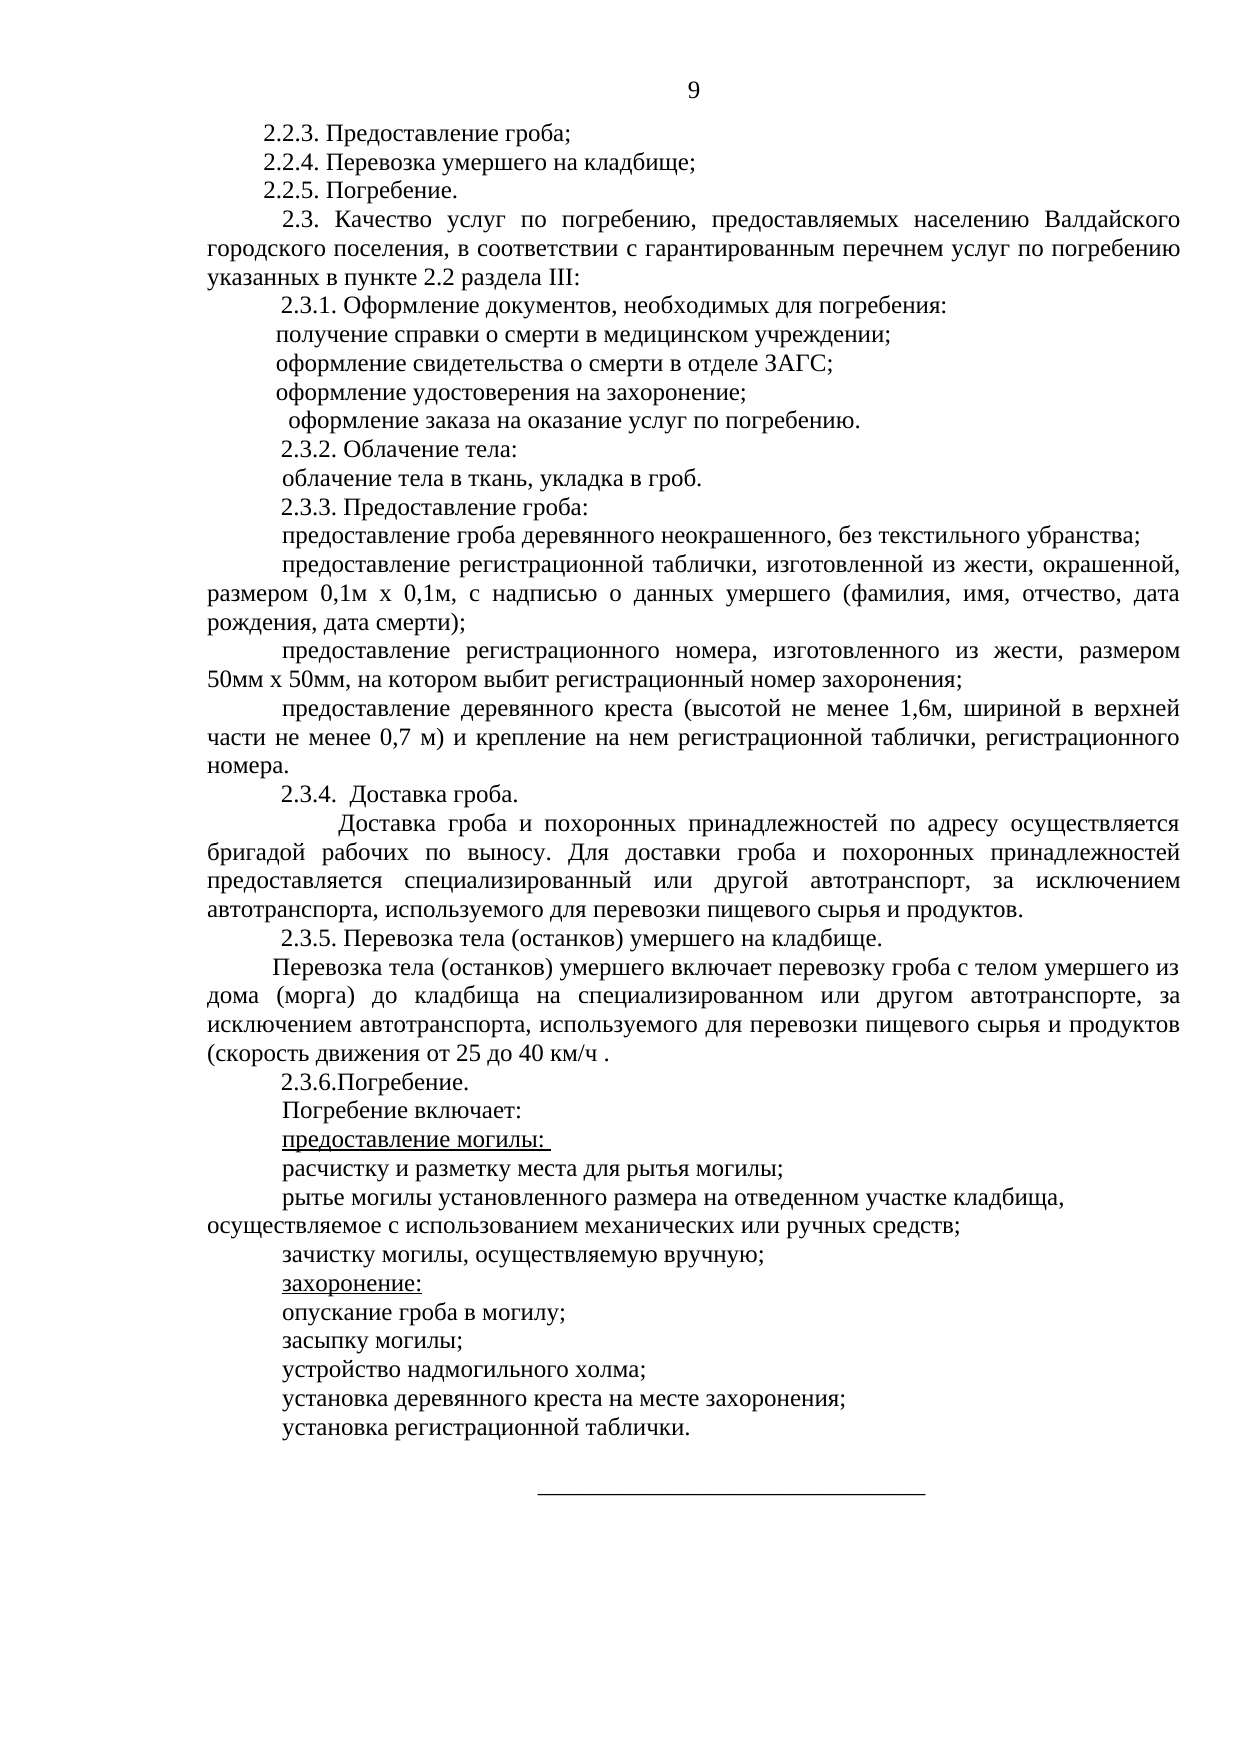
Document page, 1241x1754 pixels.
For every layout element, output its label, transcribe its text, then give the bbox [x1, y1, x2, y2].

text Перевозка тела (останков) умершего включает перевозку гроба с телом умершего из дома (морга) до кладбища на специализированном или другом автотранспорте, за исключением автотранспорта, используемого для перевозки пищевого сырья и продуктов (скорость движения от 25 до . [207, 952, 1181, 1067]
text облачение тела в ткань, укладка в гроб. [282, 463, 1181, 492]
text установка регистрационной таблички. [282, 1412, 1181, 1441]
text оформление удостоверения на захоронение; [207, 377, 1181, 406]
text 2.2.3. Предоставление гроба; [207, 118, 1181, 147]
text засыпку могилы; [282, 1326, 1181, 1354]
text Доставка гроба и похоронных принадлежностей по адресу осуществляется бригадой рабочих по выносу. Для доставки гроба и похоронных принадлежностей предоставляется специализированный или другой автотранспорт, за исключением автотранспорта, используемого для перевозки пищевого сырья и продуктов. [207, 808, 1181, 923]
text рытье могилы установленного размера на отведенном участке кладбища, [282, 1182, 1181, 1211]
text захоронение: [282, 1268, 1181, 1297]
text 2.3.3. Предоставление гроба: [207, 492, 1181, 521]
text 2.3.1. Оформление документов, необходимых для погребения: [207, 291, 1181, 319]
text 2.3. Качество услуг по погребению, предоставляемых населению Валдайского городского поселения, в соответствии с гарантированным перечнем услуг по погребению указанных в пункте 2.2 раздела III: [207, 204, 1181, 291]
text 2.3.4. Доставка гроба. [207, 779, 1181, 808]
text предоставление деревянного креста (высотой не менее 1,6м, шириной в верхней части не менее ) и крепление на нем регистрационной таблички, регистрационного номера. [207, 693, 1181, 779]
text установка деревянного креста на месте захоронения; [207, 1383, 1181, 1412]
text зачистку могилы, осуществляемую вручную; [282, 1239, 1181, 1268]
text 2.3.5. Перевозка тела (останков) умершего на кладбище. [207, 923, 1181, 952]
text осуществляемое с использованием механических или ручных средств; [207, 1211, 1181, 1239]
text оформление свидетельства о смерти в отделе ЗАГС; [207, 348, 1181, 377]
text предоставление регистрационной таблички, изготовленной из жести, окрашенной, размером 0,1м х 0,1м, с надписью о данных умершего (фамилия, имя, отчество, дата рождения, дата смерти); [207, 549, 1181, 636]
text 2.2.4. Перевозка умершего на кладбище; [207, 147, 1181, 176]
text предоставление гроба деревянного неокрашенного, без текстильного убранства; [207, 521, 1181, 549]
text 2.3.2. Облачение тела: [244, 434, 1181, 463]
text 2.2.5. Погребение. [207, 176, 1181, 204]
text оформление заказа на оказание услуг по погребению. [207, 406, 1181, 434]
text предоставление регистрационного номера, изготовленного из жести, размером 50мм х 50мм, на котором выбит регистрационный номер захоронения; [207, 636, 1181, 693]
text _______________________________ [282, 1469, 1181, 1498]
text предоставление могилы: [282, 1124, 1181, 1153]
text 2.3.6.Погребение. [244, 1067, 1181, 1096]
text Погребение включает: [282, 1096, 1181, 1124]
text получение справки о смерти в медицинском учреждении; [207, 319, 1181, 348]
text расчистку и разметку места для рытья могилы; [282, 1153, 1181, 1182]
text устройство надмогильного холма; [282, 1354, 1181, 1383]
text опускание гроба в могилу; [282, 1297, 1181, 1326]
